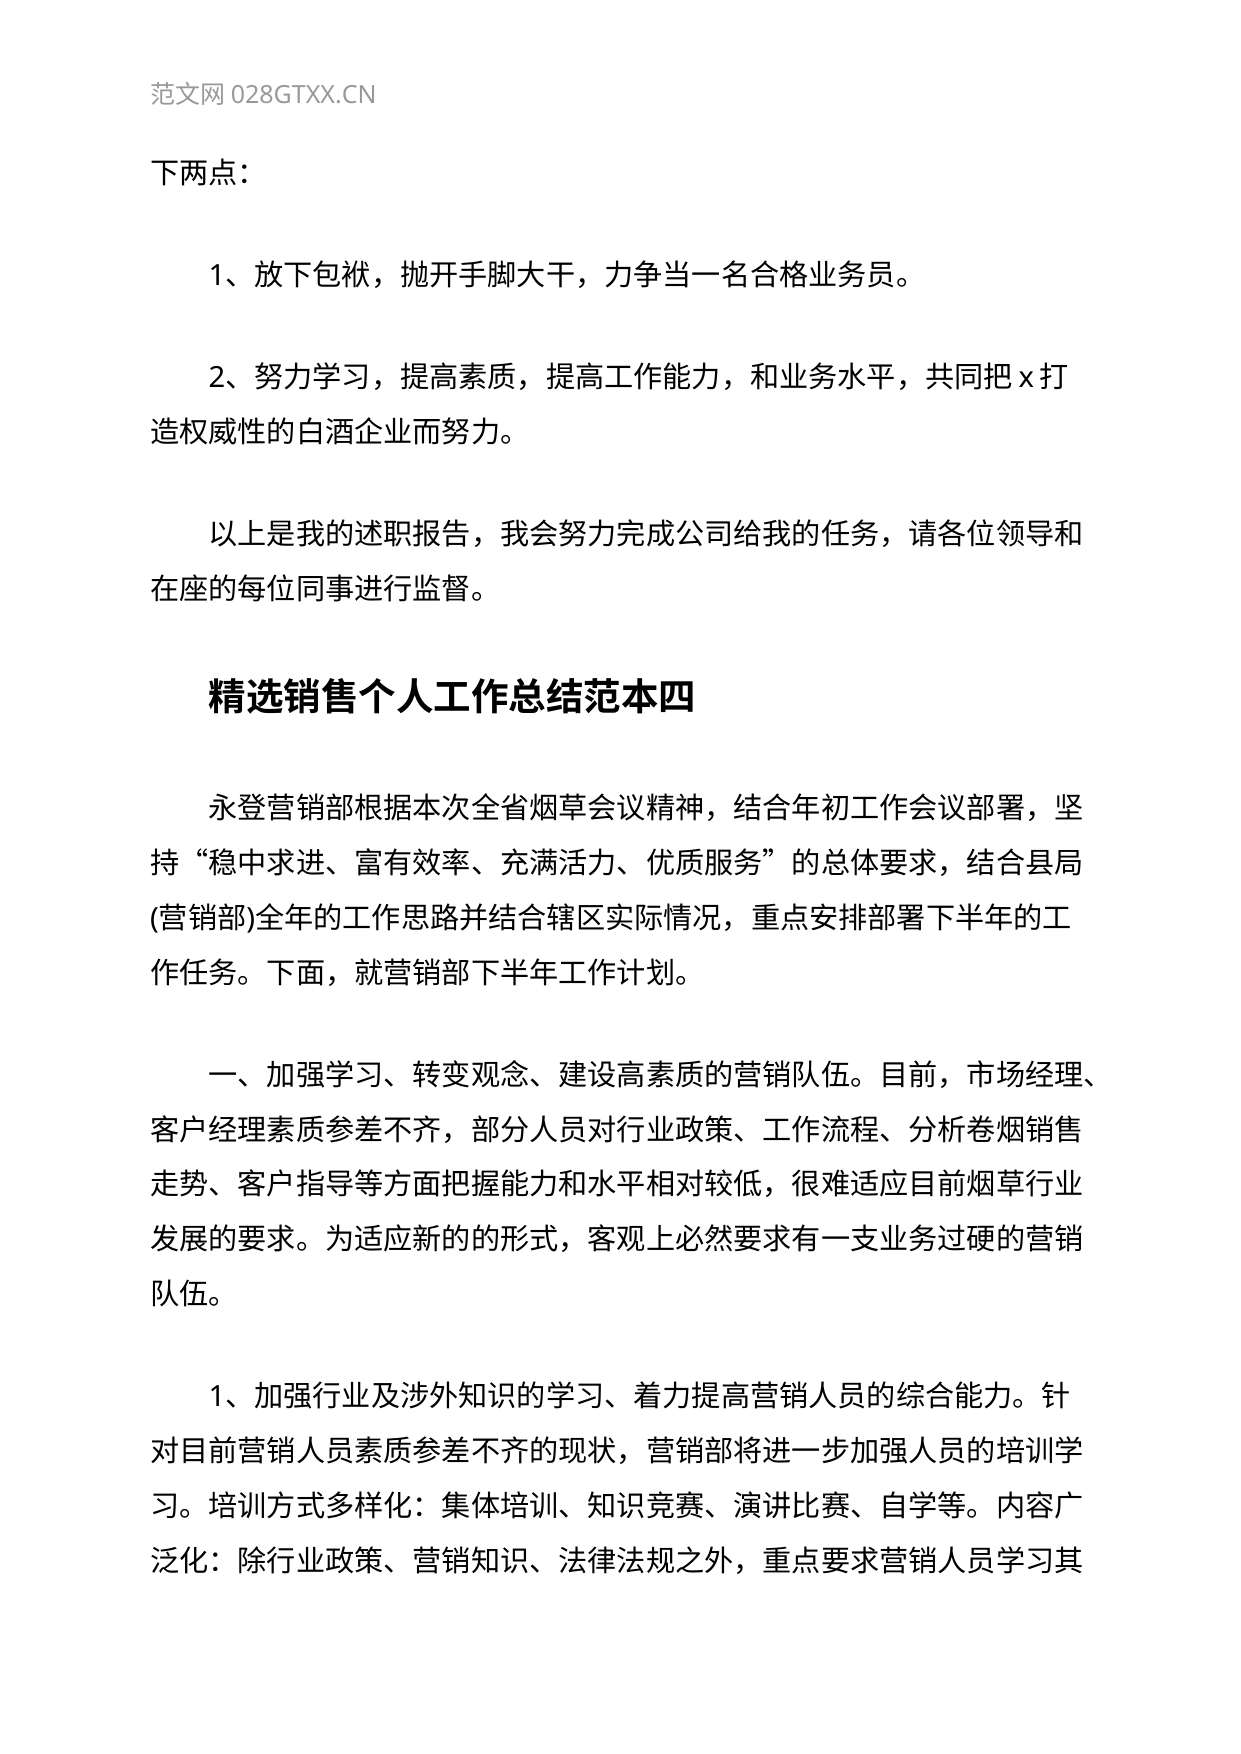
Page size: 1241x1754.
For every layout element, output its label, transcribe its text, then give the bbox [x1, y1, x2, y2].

text 1、放下包袱，抛开手脚大干，力争当一名合格业务员。 [150, 252, 1090, 294]
text 一、加强学习、转变观念、建设高素质的营销队伍。目前，市场经理、客户经理素质参差不齐，部分人员对行业政策、工作流程、分析卷烟销售走势、客户指导等方面把握能力和水平相对较低，很难适应目前烟草行业发展的要求。为适应新的的形式，客观上必然要求有一支业务过硬的营销队伍。 [150, 1051, 1090, 1313]
text 永登营销部根据本次全省烟草会议精神，结合年初工作会议部署，坚持“稳中求进、富有效率、充满活力、优质服务”的总体要求，结合县局(营销部)全年的工作思路并结合辖区实际情况，重点安排部署下半年的工作任务。下面，就营销部下半年工作计划。 [150, 784, 1090, 992]
text 2、努力学习，提高素质，提高工作能力，和业务水平，共同把x打造权威性的白酒企业而努力。 [150, 354, 1090, 451]
text 以上是我的述职报告，我会努力完成公司给我的任务，请各位领导和在座的每位同事进行监督。 [150, 511, 1090, 608]
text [150, 150, 1090, 192]
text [150, 1372, 1090, 1579]
text 精选销售个人工作总结范本四 [150, 667, 1090, 721]
